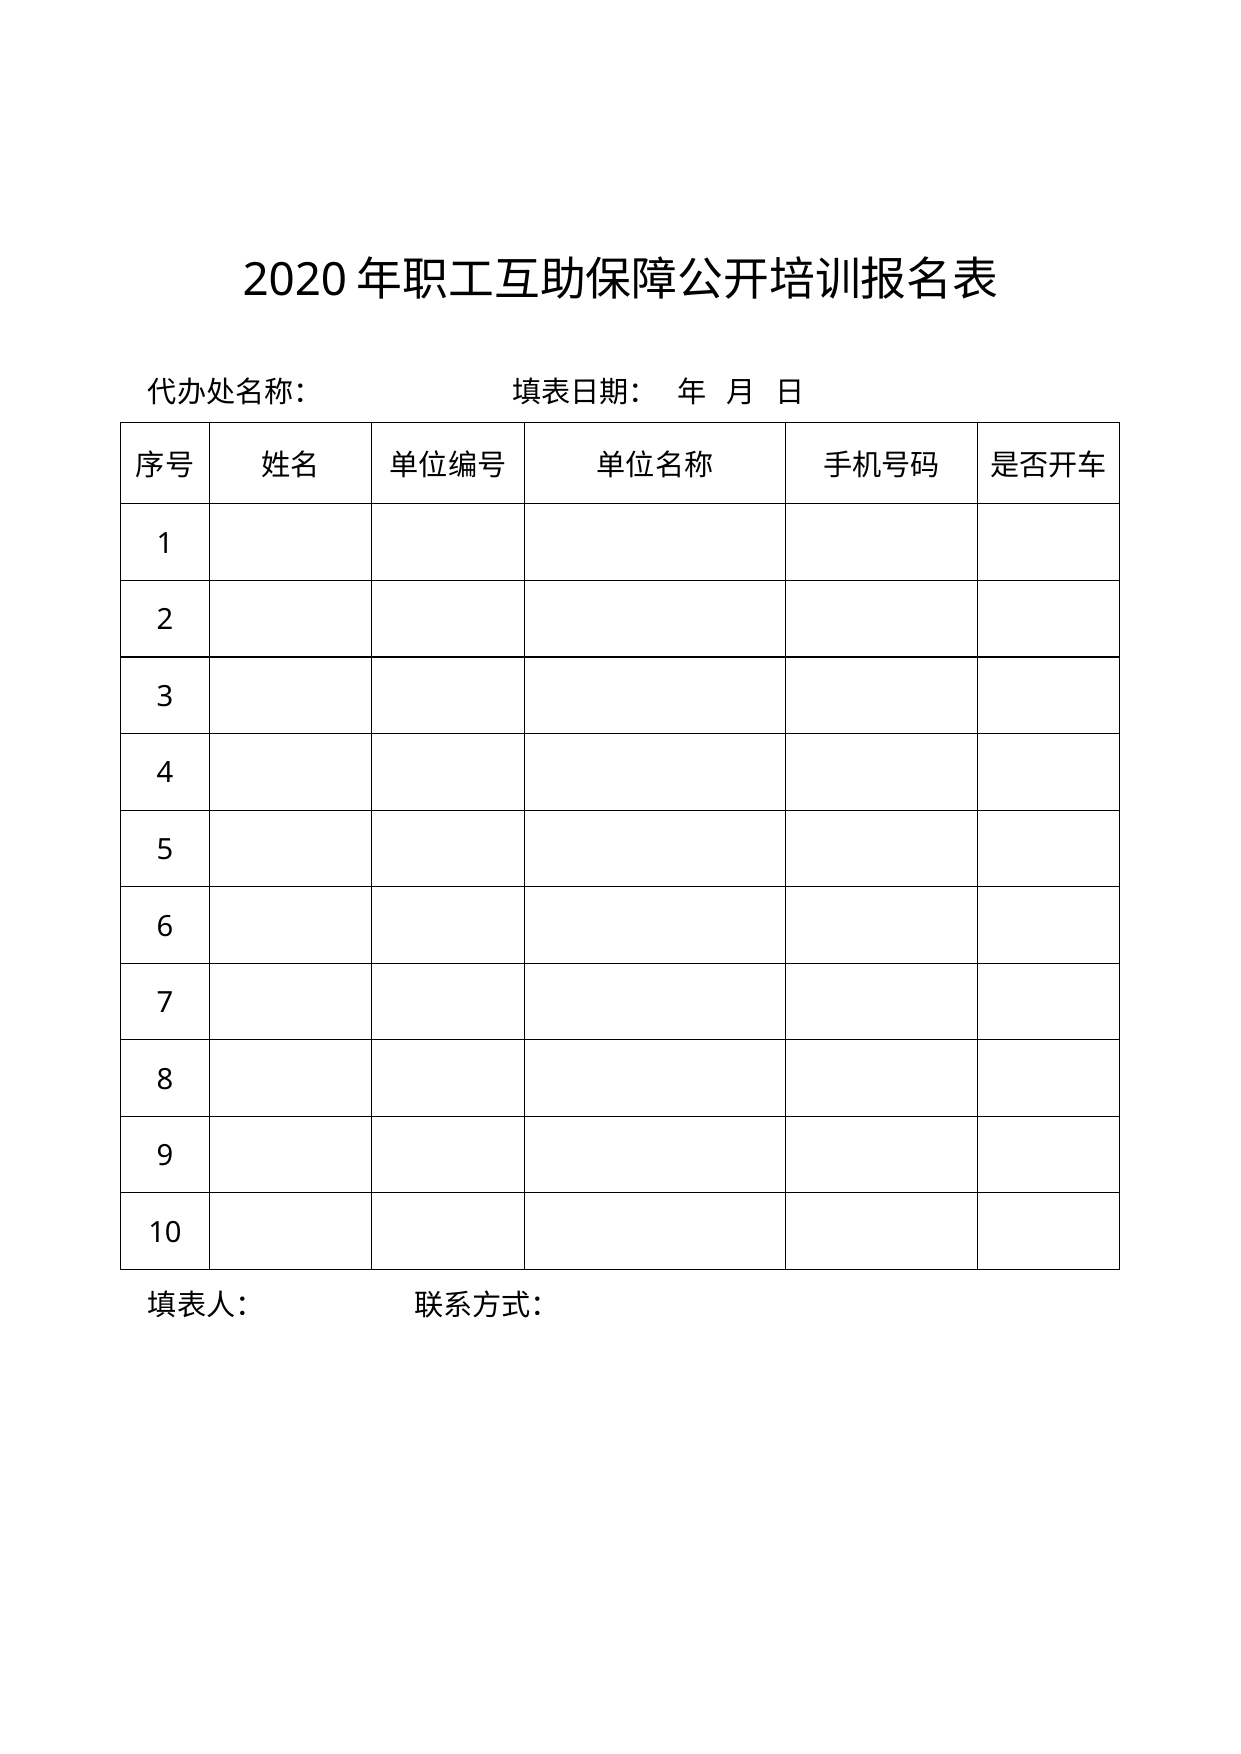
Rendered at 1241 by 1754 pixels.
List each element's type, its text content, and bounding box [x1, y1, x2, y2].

table_cell [372, 581, 524, 656]
table_cell [786, 504, 977, 580]
table_cell [372, 658, 524, 733]
table_cell 3 [121, 658, 209, 733]
table_cell [372, 1040, 524, 1116]
table_cell 1 [121, 504, 209, 580]
table_cell [525, 658, 785, 733]
table_cell [978, 1117, 1119, 1192]
table_header 是否开车 [978, 423, 1119, 503]
table_cell [978, 1193, 1119, 1269]
table_cell [786, 887, 977, 963]
table_cell [372, 504, 524, 580]
table_cell 4 [121, 734, 209, 809]
text 代办处名称： 填表日期： 年 月 日 [148, 357, 1092, 422]
table_cell [372, 734, 524, 809]
table_cell 6 [121, 887, 209, 963]
table_cell [525, 811, 785, 886]
table_cell [210, 734, 371, 809]
table_cell [210, 811, 371, 886]
table_cell 7 [121, 964, 209, 1039]
text 填表人： 联系方式： [148, 1270, 1092, 1335]
table_cell 10 [121, 1193, 209, 1269]
table_cell [525, 1193, 785, 1269]
table_cell [978, 964, 1119, 1039]
table_cell [525, 964, 785, 1039]
table_cell [786, 581, 977, 656]
text 2020年职工互助保障公开培训报名表 [148, 227, 1092, 324]
table_cell [525, 1040, 785, 1116]
table_cell [372, 887, 524, 963]
table_cell [210, 504, 371, 580]
table_cell [978, 658, 1119, 733]
table_cell [978, 504, 1119, 580]
table_cell [525, 887, 785, 963]
table_cell [525, 581, 785, 656]
table_cell 2 [121, 581, 209, 656]
table_cell [525, 504, 785, 580]
table_cell [210, 964, 371, 1039]
table_header 序号 [121, 423, 209, 503]
table_header 单位名称 [525, 423, 785, 503]
table_cell [210, 1193, 371, 1269]
table_cell [210, 1117, 371, 1192]
table_cell [525, 734, 785, 809]
table_cell 9 [121, 1117, 209, 1192]
table_header 手机号码 [786, 423, 977, 503]
table_cell [786, 1117, 977, 1192]
table_cell [525, 1117, 785, 1192]
table_cell 8 [121, 1040, 209, 1116]
table_cell [978, 1040, 1119, 1116]
table_cell [786, 811, 977, 886]
table_cell [372, 1193, 524, 1269]
table_cell [372, 1117, 524, 1192]
table_cell 5 [121, 811, 209, 886]
table_cell [978, 887, 1119, 963]
table_cell [978, 734, 1119, 809]
table_cell [786, 658, 977, 733]
table_cell [786, 1040, 977, 1116]
table_cell [978, 581, 1119, 656]
table_cell [372, 811, 524, 886]
table_cell [210, 1040, 371, 1116]
table_cell [786, 964, 977, 1039]
table_header 姓名 [210, 423, 371, 503]
table_cell [372, 964, 524, 1039]
table_cell [786, 734, 977, 809]
table_cell [210, 581, 371, 656]
table_header 单位编号 [372, 423, 524, 503]
table_cell [210, 658, 371, 733]
table_cell [786, 1193, 977, 1269]
table_cell [978, 811, 1119, 886]
table_cell [210, 887, 371, 963]
